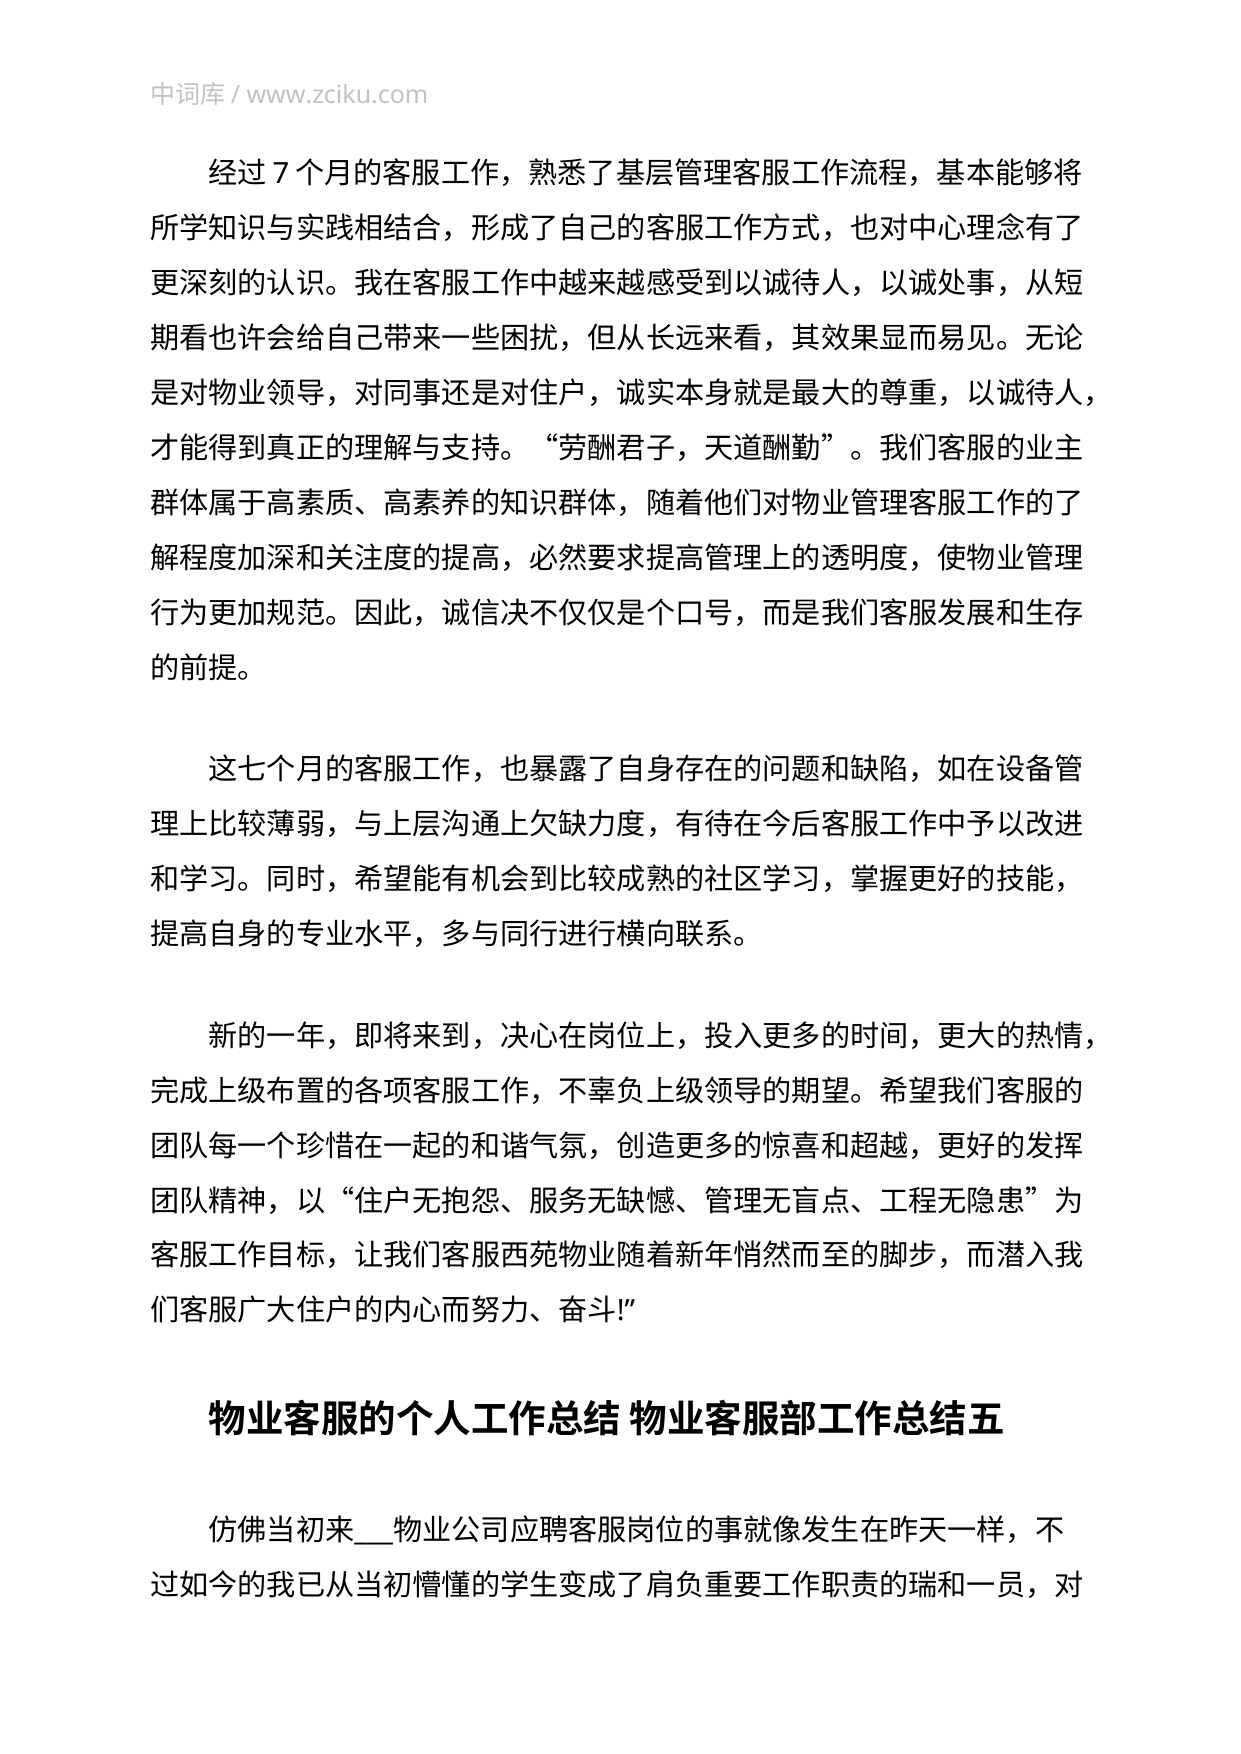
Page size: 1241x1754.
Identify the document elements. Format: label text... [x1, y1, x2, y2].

text 物业客服的个人工作总结 物业客服部工作总结五 [150, 1389, 1090, 1443]
text 新的一年，即将来到，决心在岗位上，投入更多的时间，更大的热情，完成上级布置的各项客服工作，不辜负上级领导的期望。希望我们客服的团队每一个珍惜在一起的和谐气氛，创造更多的惊喜和超越，更好的发挥团队精神，以“住户无抱怨、服务无缺憾、管理无盲点、工程无隐患”为客服工作目标，让我们客服西苑物业随着新年悄然而至的脚步，而潜入我们客服广大住户的内心而努力、奋斗!” [150, 1012, 1090, 1329]
text 经过7个月的客服工作，熟悉了基层管理客服工作流程，基本能够将所学知识与实践相结合，形成了自己的客服工作方式，也对中心理念有了更深刻的认识。我在客服工作中越来越感受到以诚待人，以诚处事，从短期看也许会给自己带来一些困扰，但从长远来看，其效果显而易见。无论是对物业领导，对同事还是对住户，诚实本身就是最大的尊重，以诚待人，才能得到真正的理解与支持。“劳酬君子，天道酬勤”。我们客服的业主群体属于高素质、高素养的知识群体，随着他们对物业管理客服工作的了解程度加深和关注度的提高，必然要求提高管理上的透明度，使物业管理行为更加规范。因此，诚信决不仅仅是个口号，而是我们客服发展和生存的前提。 [150, 150, 1090, 686]
text 这七个月的客服工作，也暴露了自身存在的问题和缺陷，如在设备管理上比较薄弱，与上层沟通上欠缺力度，有待在今后客服工作中予以改进和学习。同时，希望能有机会到比较成熟的社区学习，掌握更好的技能，提高自身的专业水平，多与同行进行横向联系。 [150, 746, 1090, 953]
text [150, 1506, 1090, 1603]
